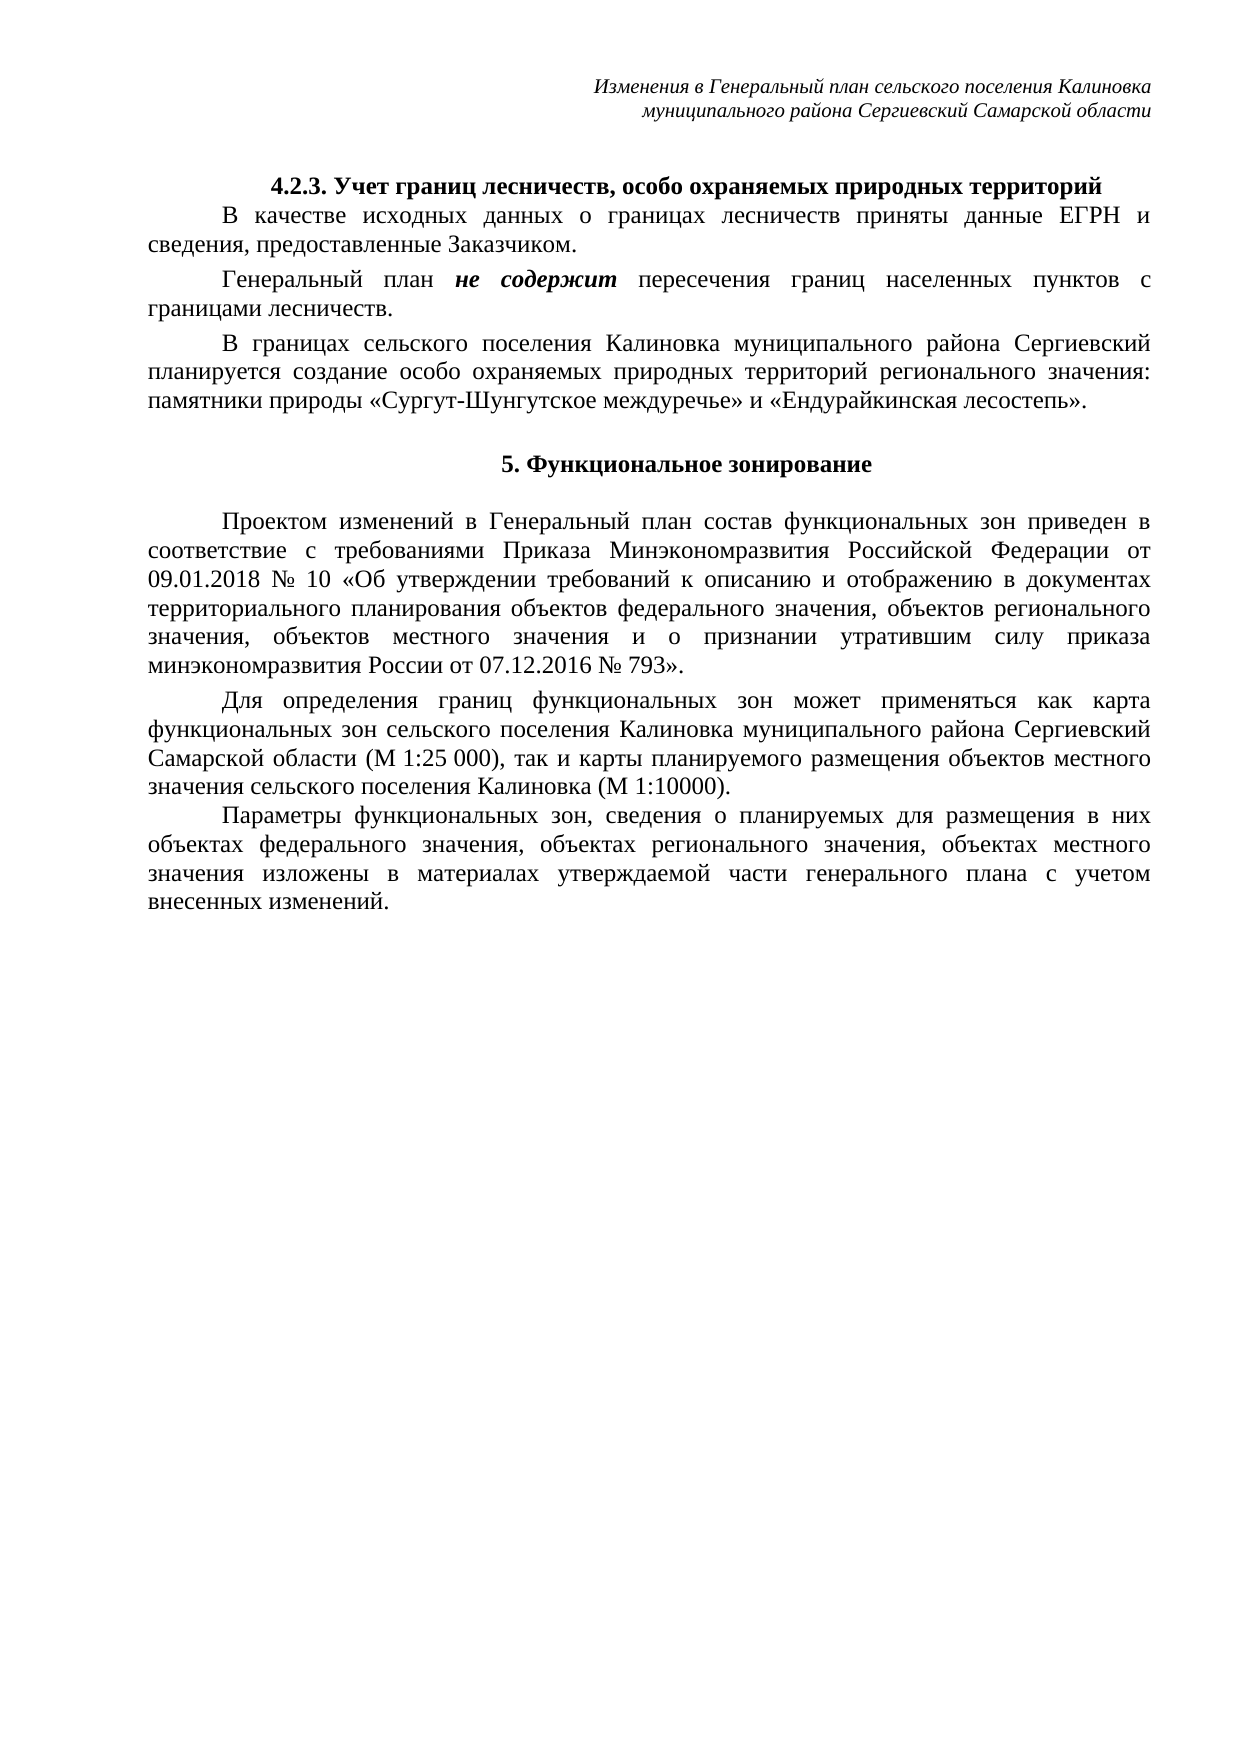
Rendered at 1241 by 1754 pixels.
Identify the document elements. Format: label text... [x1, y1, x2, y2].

list Проектом изменений в Генеральный план состав функциональных зон приведен в соответствие с требованиями Приказа Минэкономразвития Российской Федерации от 09.01.2018 № 10 «Об утверждении требований к описанию и отображению в документах территориального планирования объектов федерального значения, объектов регионального значения, объектов местного значения и о признании утратившим силу приказа минэкономразвития России от 07.12.2016 № 793». [148, 506, 1152, 679]
list В границах сельского поселения Калиновка муниципального района Сергиевский планируется создание особо охраняемых природных территорий регионального значения: памятники природы «Сургут-Шунгутское междуречье» и «Ендурайкинская лесостепь». [148, 328, 1152, 414]
list Генеральный план не содержит пересечения границ населенных пунктов с границами лесничеств. [148, 264, 1152, 321]
text Для определения границ функциональных зон может применяться как карта функциональных зон сельского поселения Калиновка муниципального района Сергиевский Самарской области (М 1:25 000), так и карты планируемого размещения объектов местного значения сельского поселения Калиновка (М 1:10000). [148, 685, 1152, 800]
list В качестве исходных данных о границах лесничеств приняты данные ЕГРН и сведения, предоставленные Заказчиком. [148, 200, 1152, 258]
subtitle 4.2.3. Учет границ лесничеств, особо охраняемых природных территорий [148, 171, 1152, 200]
subtitle 5. Функциональное зонирование [148, 449, 1152, 478]
text Параметры функциональных зон, сведения о планируемых для размещения в них объектах федерального значения, объектах регионального значения, объектах местного значения изложены в материалах утверждаемой части генерального плана с учетом внесенных изменений. [148, 800, 1152, 915]
